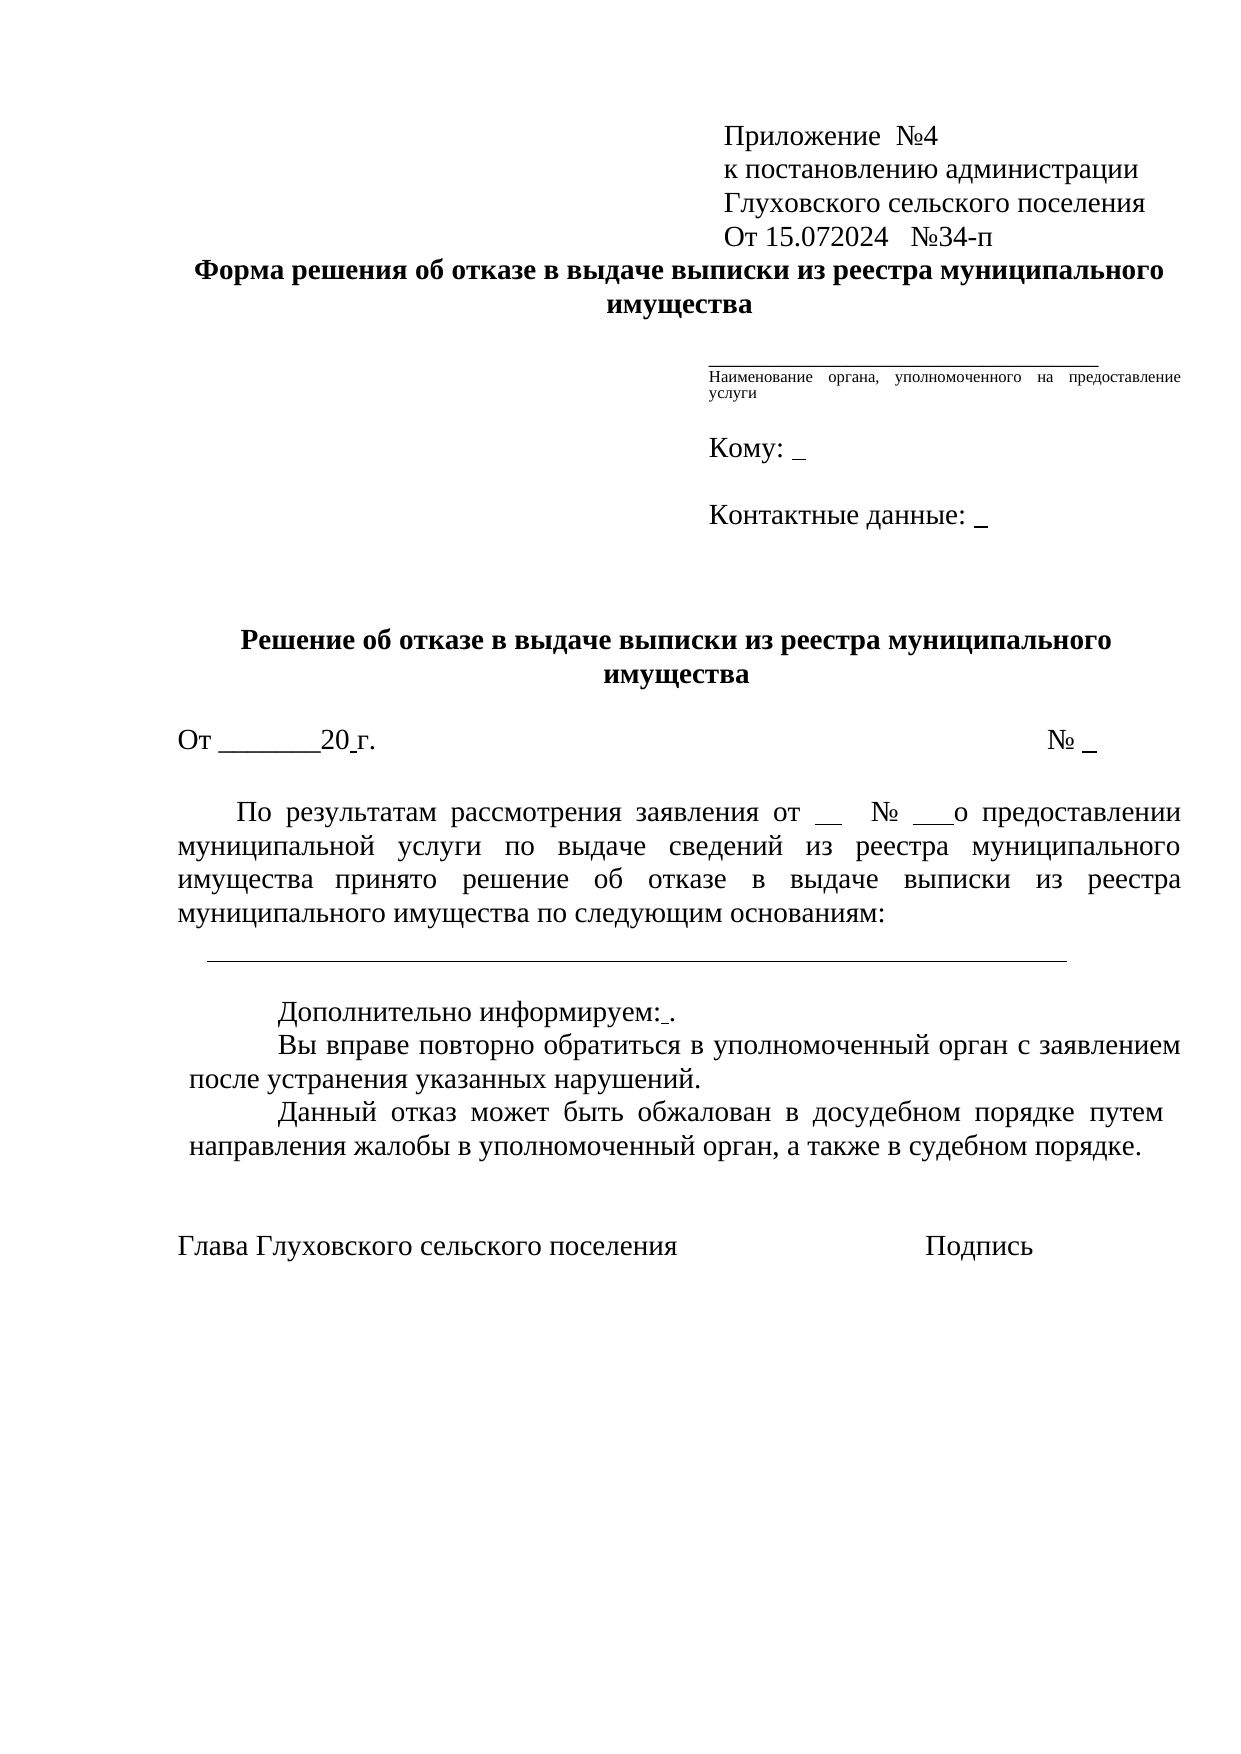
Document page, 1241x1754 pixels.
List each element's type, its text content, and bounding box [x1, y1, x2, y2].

text Кому: [709, 430, 1181, 463]
text Глава Глуховского сельского поселения Подпись [177, 1228, 1181, 1262]
text Приложение №4 [472, 118, 1181, 152]
text Решение об отказе в выдаче выписки из реестра муниципального имущества [194, 622, 1159, 689]
text Дополнительно информируем: . [278, 994, 1181, 1027]
text Контактные данные: [709, 497, 1181, 531]
text __________________________________ [709, 343, 1181, 370]
text От _______20 г. № [177, 722, 1177, 756]
text к постановлению администрации [472, 152, 1181, 185]
text Вы вправе повторно обратиться в уполномоченный орган с заявлением после устранения указанных нарушений. [189, 1027, 1181, 1094]
text От 15.072024 №34-п [472, 219, 1181, 252]
text Форма решения об отказе в выдаче выписки из реестра муниципального имущества [177, 252, 1181, 319]
text Наименование органа, уполномоченного на предоставление услуги [709, 370, 1181, 402]
text Данный отказ может быть обжалован в досудебном порядке путем направления жалобы в уполномоченный орган, а также в судебном порядке. [189, 1094, 1163, 1161]
text Глуховского сельского поселения [472, 185, 1181, 219]
text По результатам рассмотрения заявления от № о предоставлении муниципальной услуги по выдаче сведений из реестра муниципального имущества принято решение об отказе в выдаче выписки из реестра муниципального имущества по следующим основаниям: [177, 794, 1181, 929]
